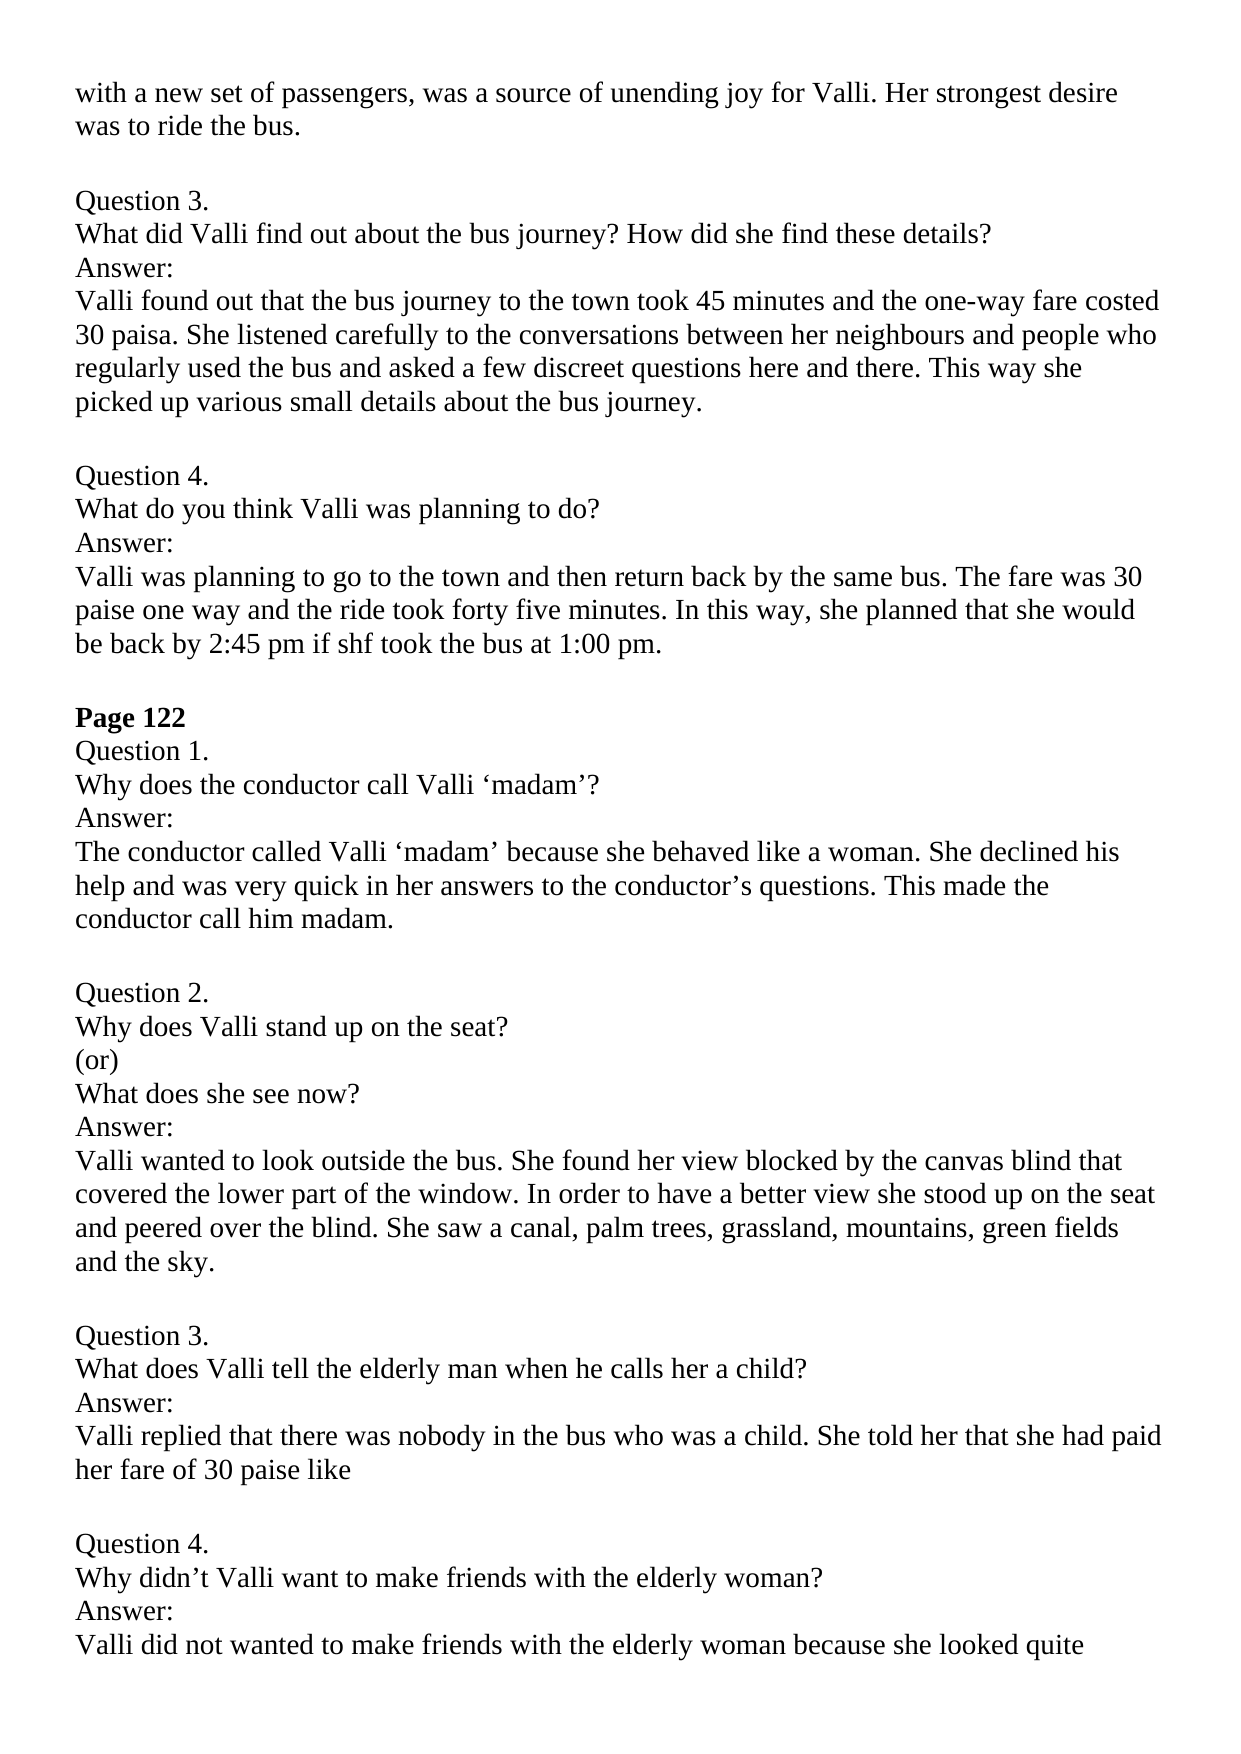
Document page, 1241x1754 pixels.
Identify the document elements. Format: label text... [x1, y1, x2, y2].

text Question 3. What did Valli find out about the bus journey? How did she find these details? Answer: Valli found out that the bus journey to the town took 45 minutes and the one-way fare costed 30 paisa. She listened carefully to the conversations between her neighbours and people who regularly used the bus and asked a few discreet questions here and there. This way she picked up various small details about the bus journey. [75, 183, 1165, 417]
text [75, 1526, 1165, 1660]
text Question 4. What do you think Valli was planning to do? Answer: Valli was planning to go to the town and then return back by the same bus. The fare was 30 paise one way and the ride took forty five minutes. In this way, she planned that she would be back by 2:45 pm if shf took the bus at 1:00 pm. [75, 458, 1165, 659]
text Question 2. Why does Valli stand up on the seat? (or) What does she see now? Answer: Valli wanted to look outside the bus. She found her view blocked by the canvas blind that covered the lower part of the window. In order to have a better view she stood up on the seat and peered over the blind. She saw a canal, palm trees, grassland, mountains, green fields and the sky. [75, 975, 1165, 1277]
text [75, 75, 1165, 142]
text Page 122 Question 1. Why does the conductor call Valli ‘madam’? Answer: The conductor called Valli ‘madam’ because she behaved like a woman. She declined his help and was very quick in her answers to the conductor’s questions. This made the conductor call him madam. [75, 700, 1165, 935]
text Question 3. What does Valli tell the elderly man when he calls her a child? Answer: Valli replied that there was nobody in the bus who was a child. She told her that she had paid her fare of 30 paise like [75, 1318, 1165, 1486]
